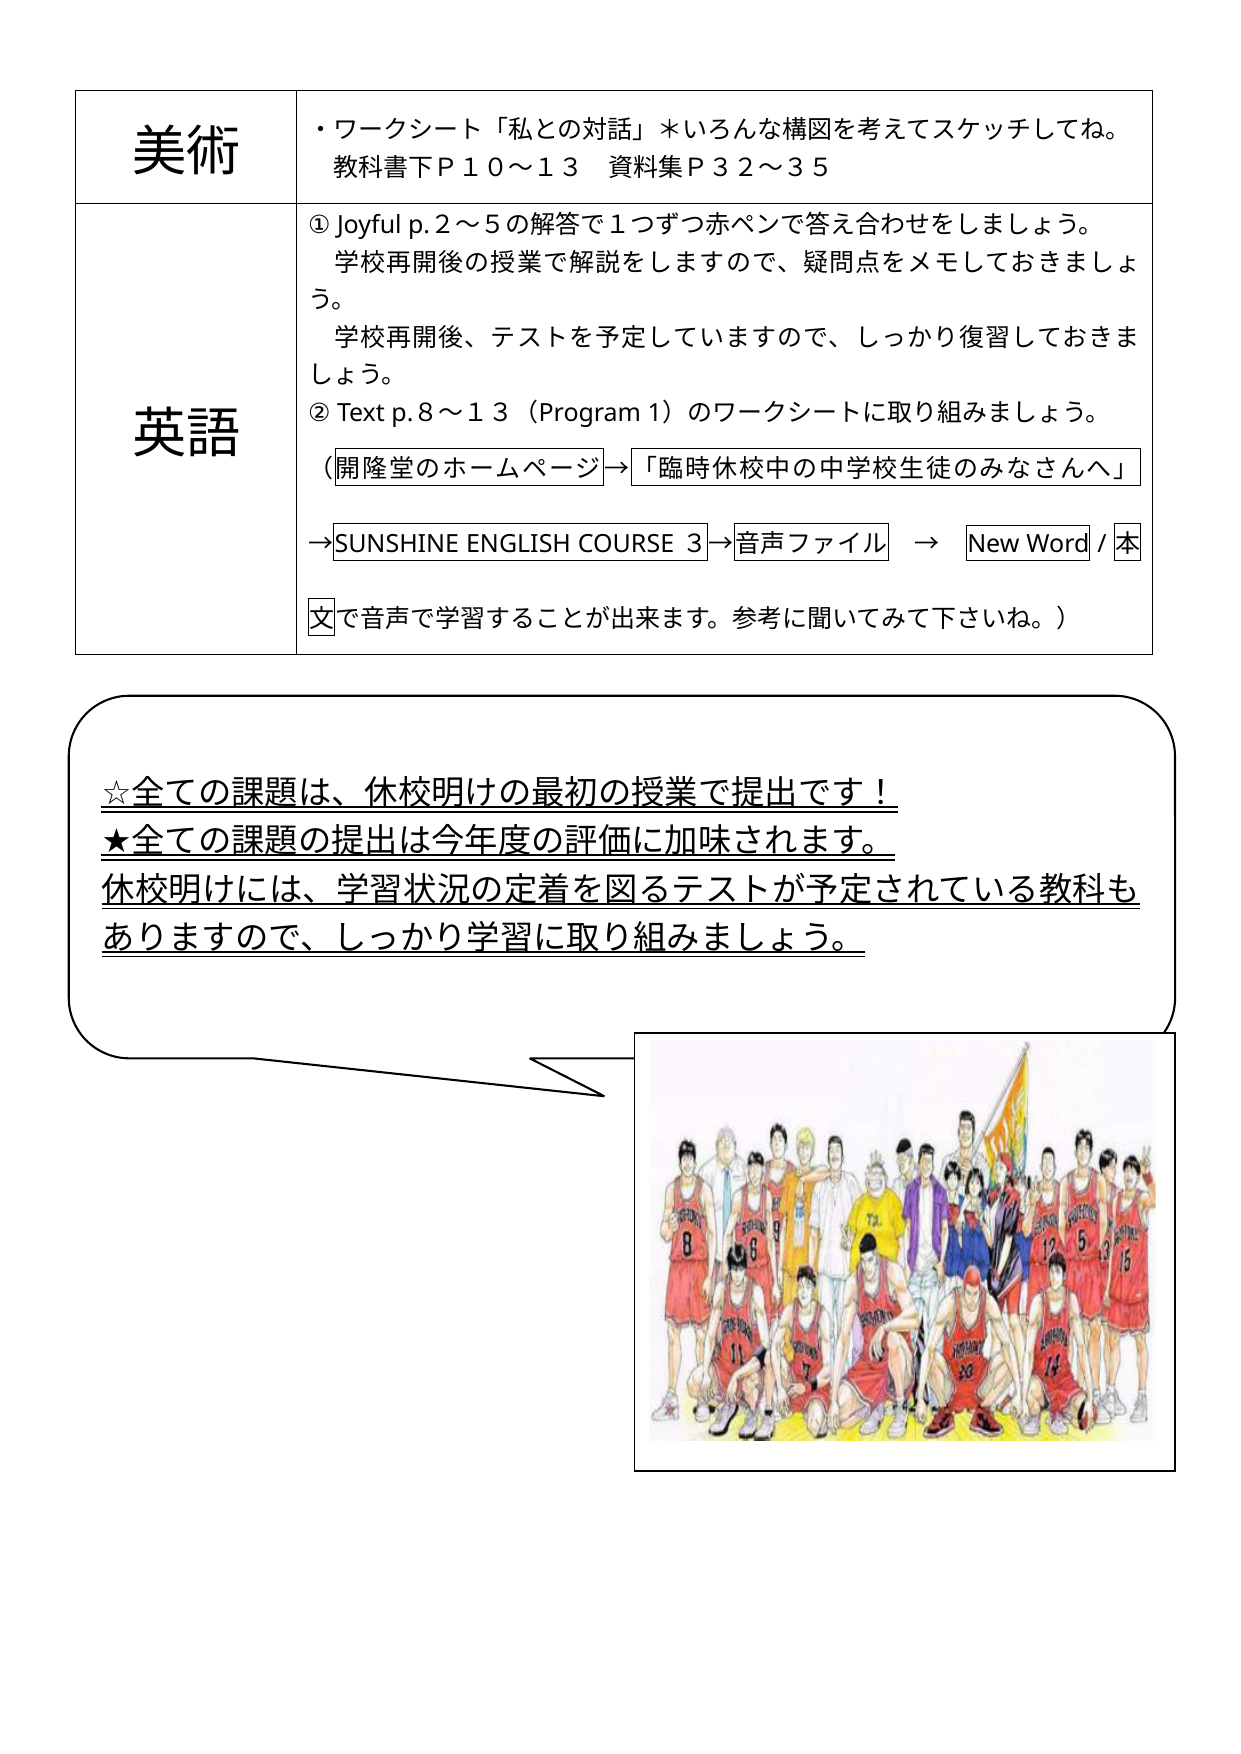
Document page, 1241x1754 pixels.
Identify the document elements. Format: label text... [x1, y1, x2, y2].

table_cell ・ワークシート「私との対話」＊いろんな構図を考えてスケッチしてね。 教科書下Ｐ１０～１３ 資料集Ｐ３２～３５ [297, 91, 1152, 203]
table_cell ① Joyful p.２～５の解答で１つずつ赤ペンで答え合わせをしましょう。 学校再開後の授業で解説をしますので、疑問点をメモしておきましょう。 学校再開後、テストを予定していますので、しっかり復習しておきましょう。 ② Text p.８～１３（Program 1）のワークシートに取り組みましょう。 （開隆堂のホームページ→「臨時休校中の中学校生徒のみなさんへ」→SUNSHINE ENGLISH COURSE ３→音声ファイル → New Word / 本文で音声で学習することが出来ます。参考に聞いてみて下さいね。） [297, 204, 1152, 654]
picture [649, 1040, 1156, 1441]
table_cell 英語 [76, 204, 296, 654]
table_cell 美術 [76, 91, 296, 203]
